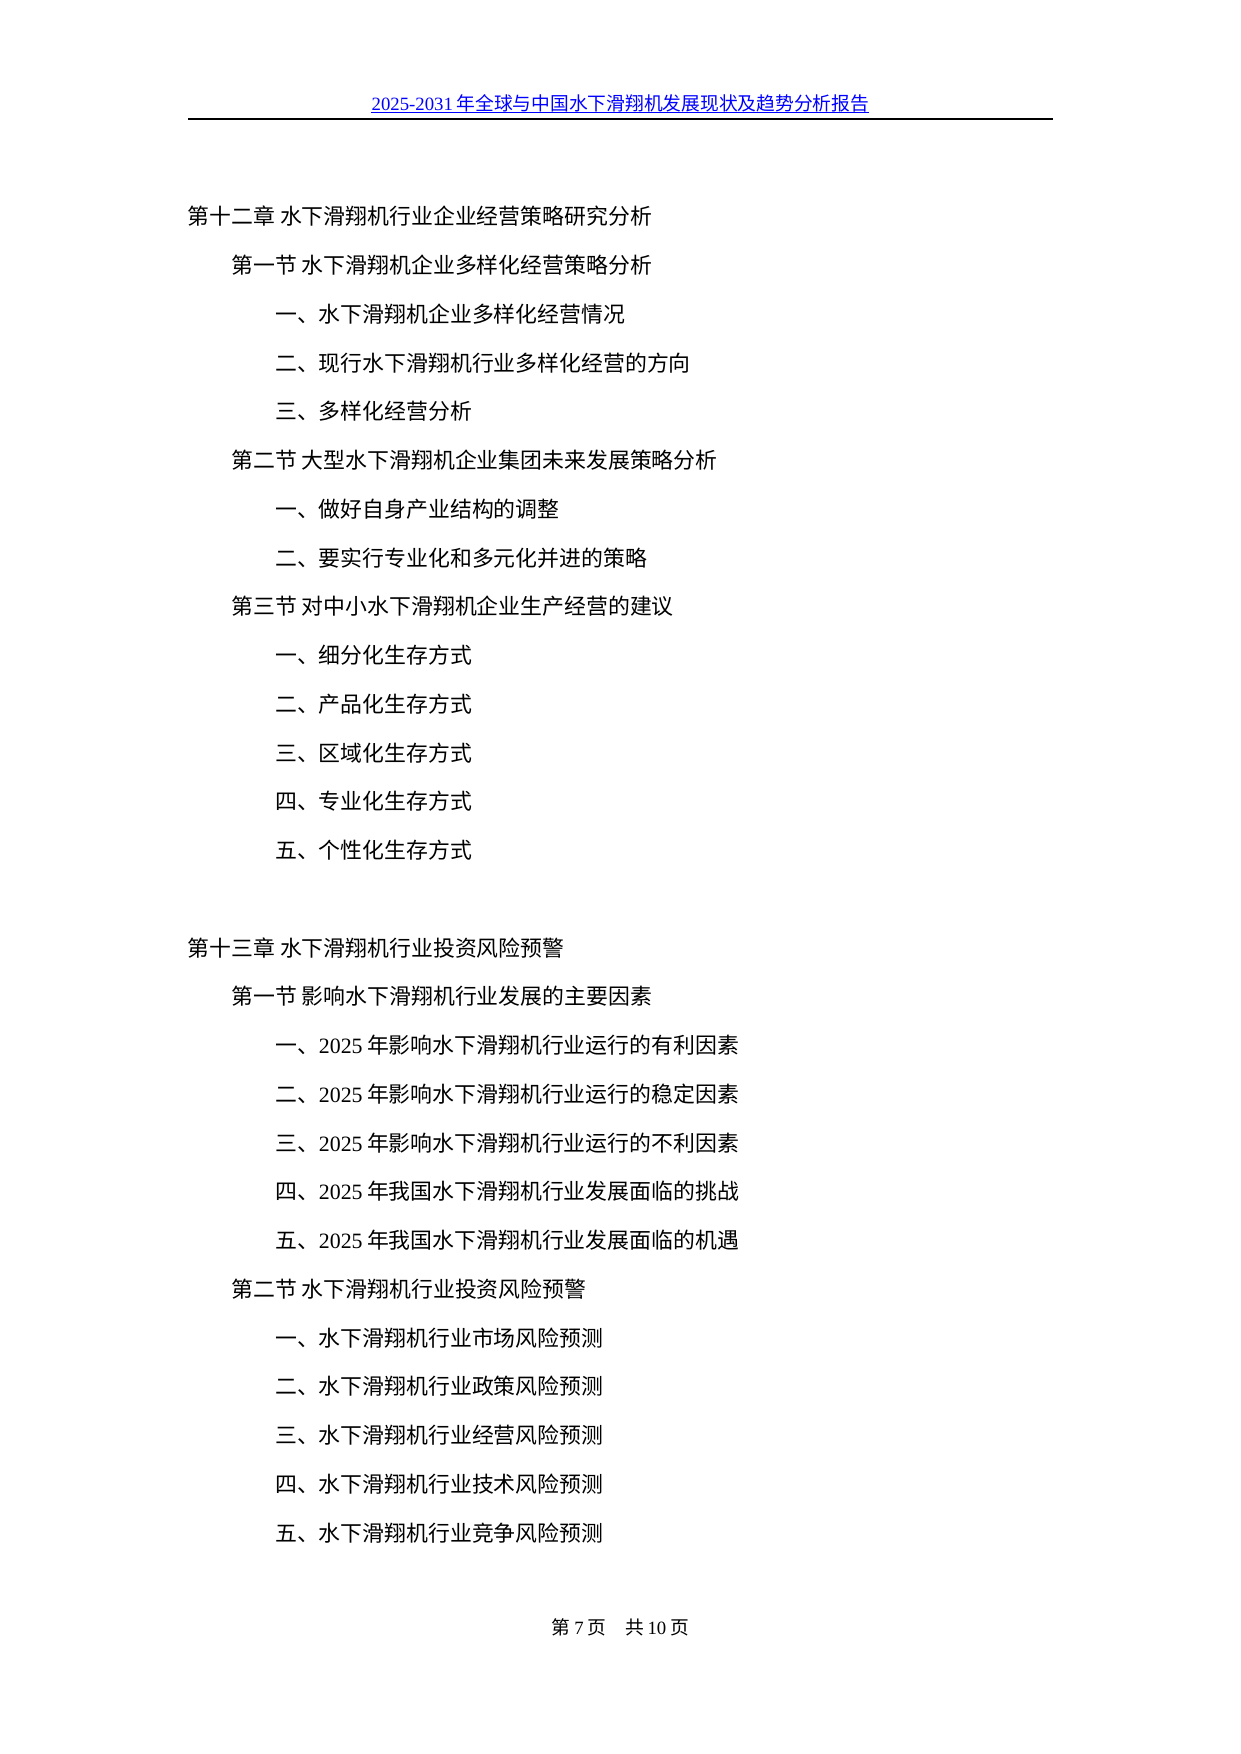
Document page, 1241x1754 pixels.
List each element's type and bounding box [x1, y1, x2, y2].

text [187, 150, 1053, 1548]
